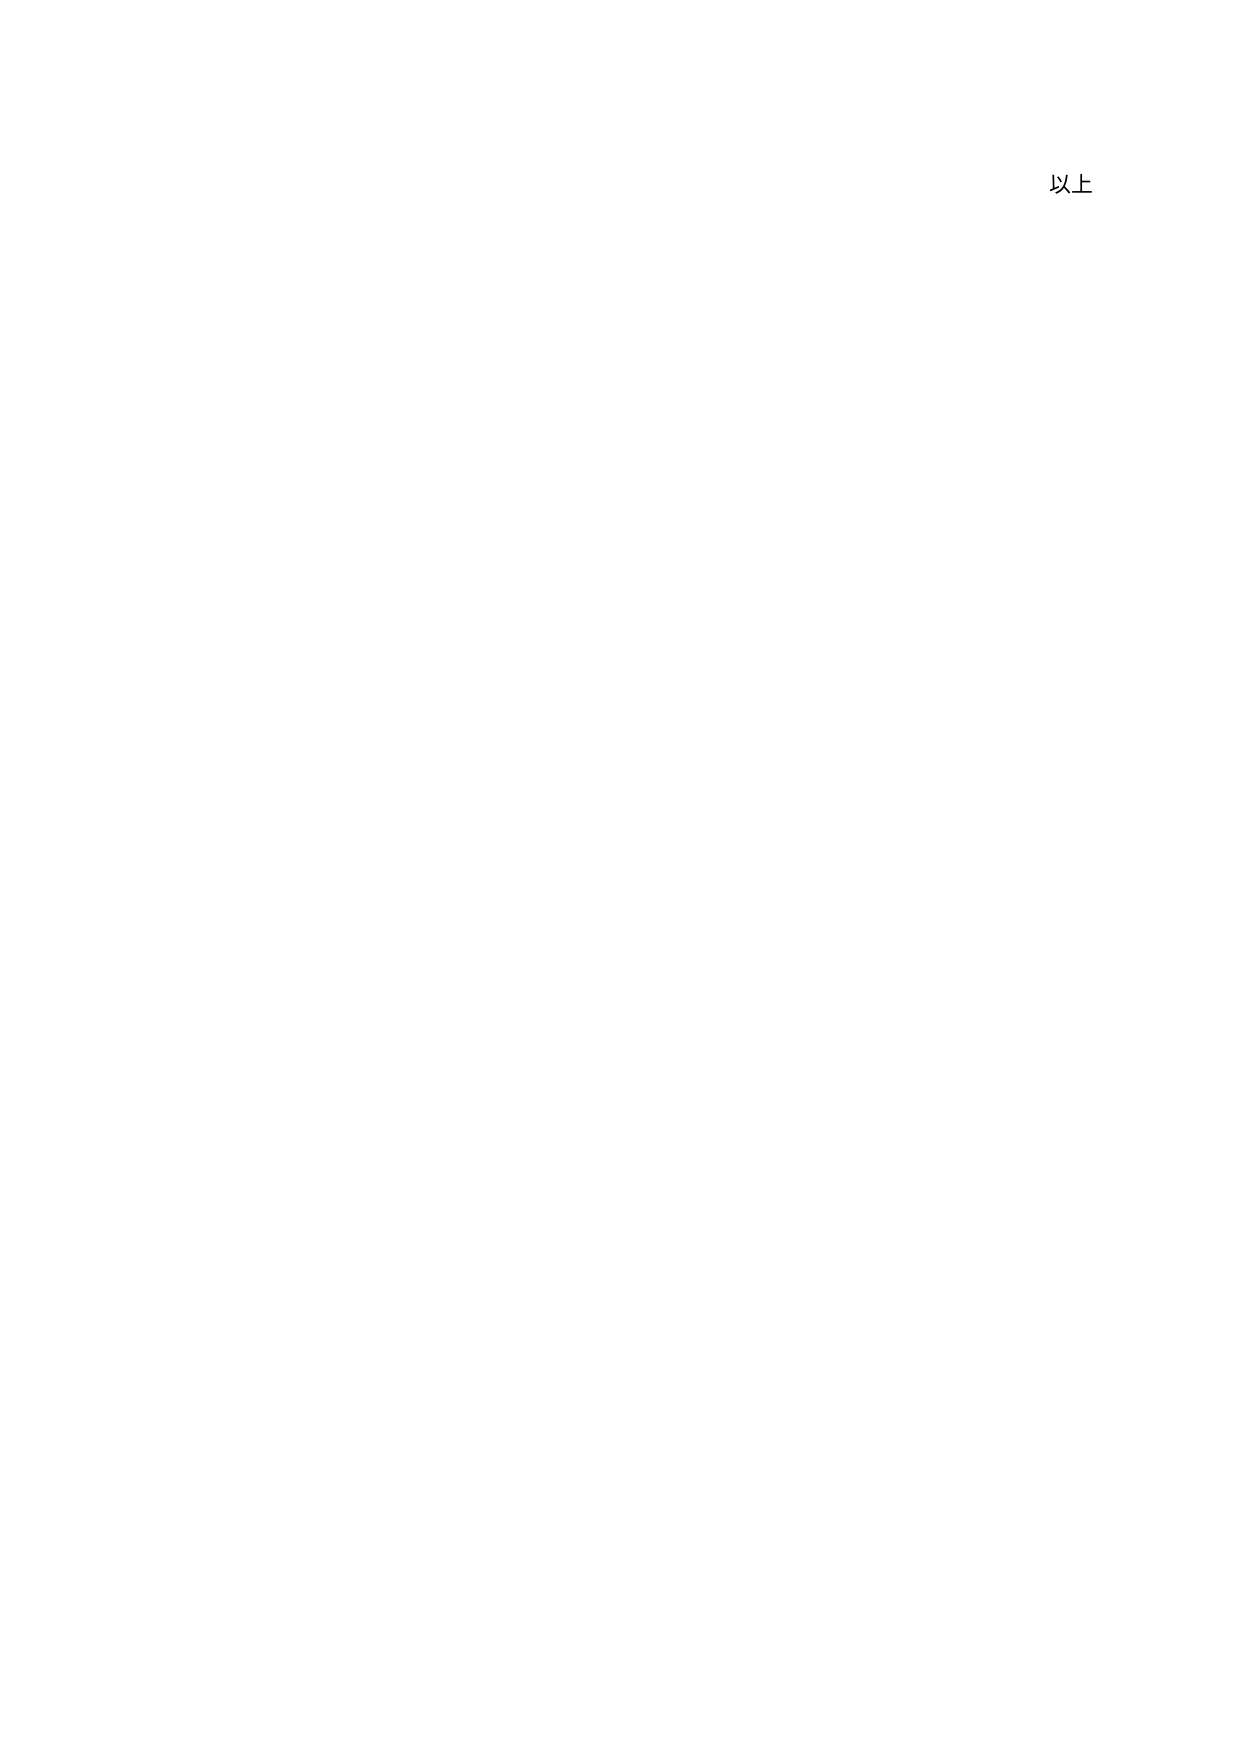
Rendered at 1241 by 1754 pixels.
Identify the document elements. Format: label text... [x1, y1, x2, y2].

text 以上 [148, 164, 1092, 202]
